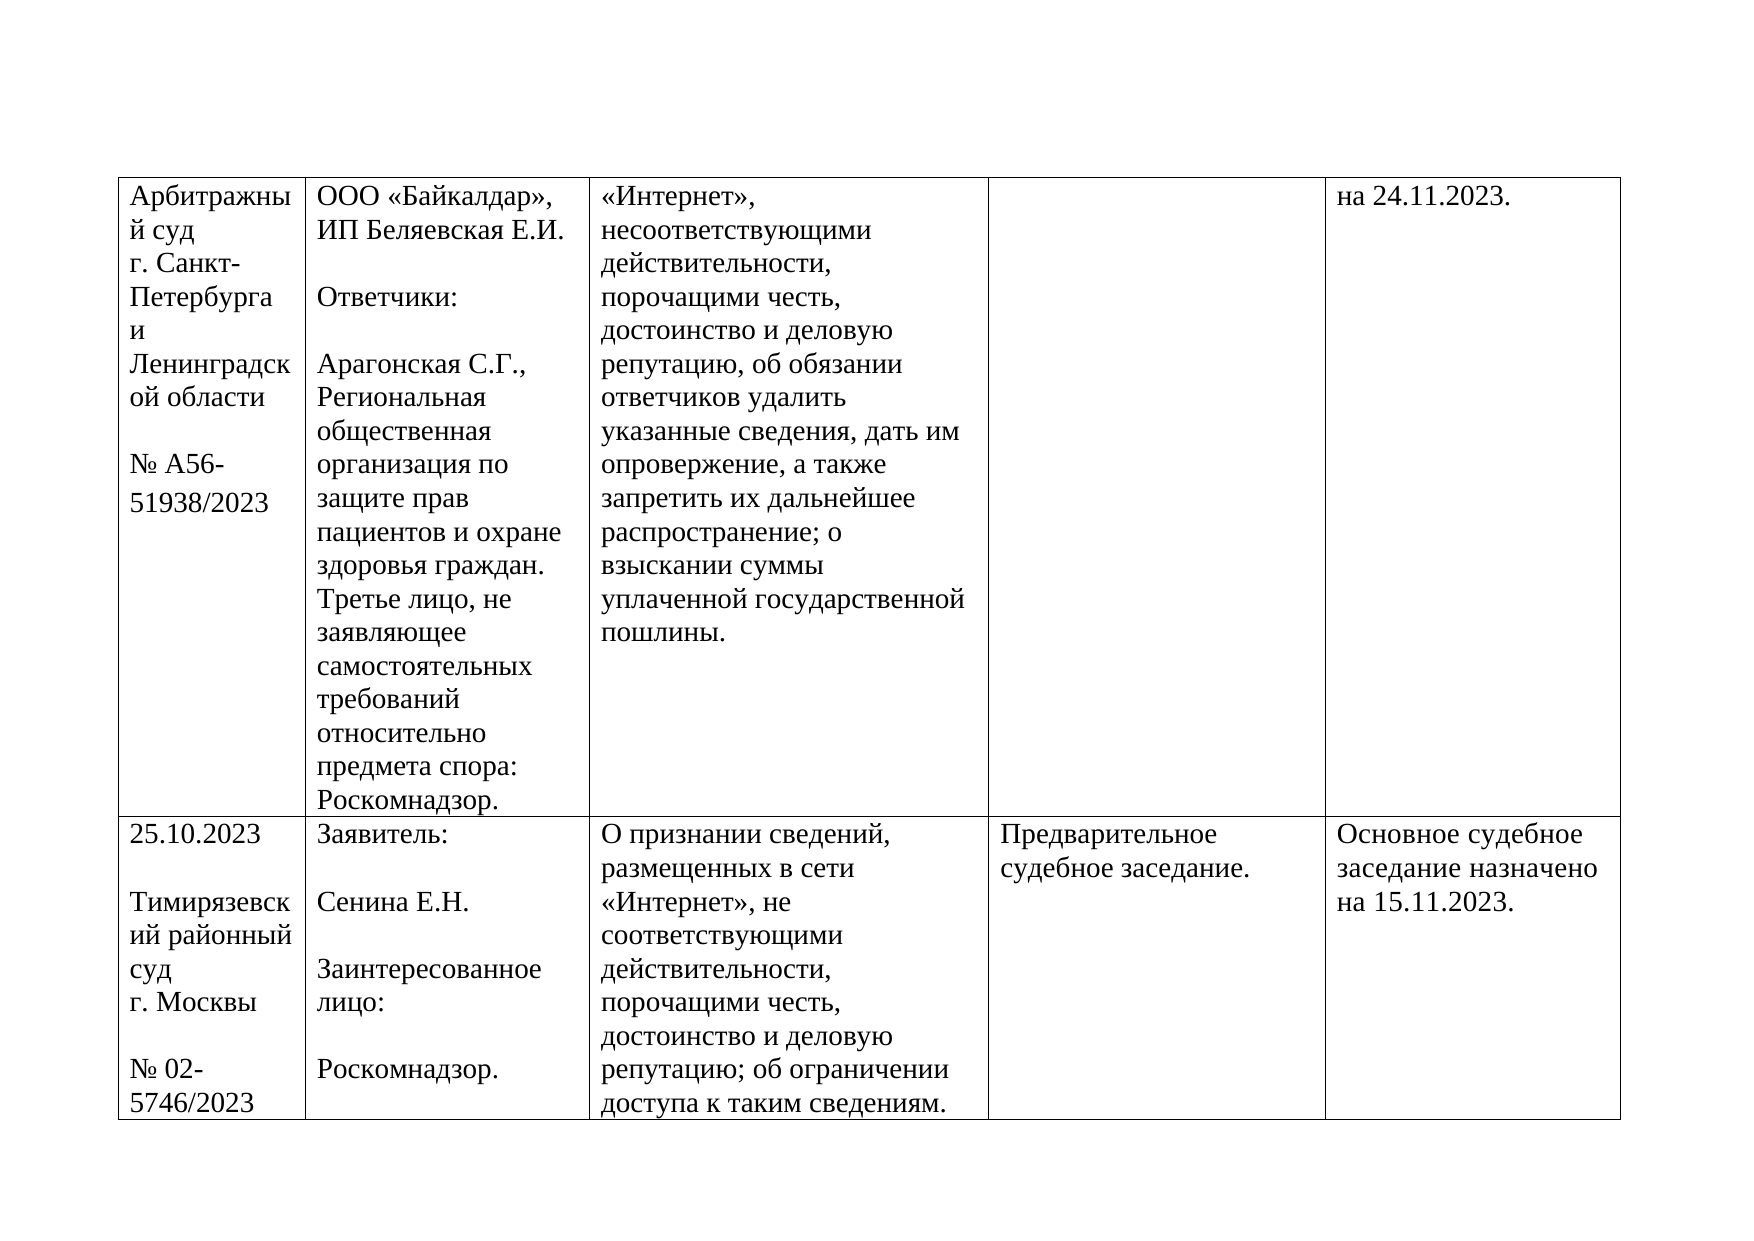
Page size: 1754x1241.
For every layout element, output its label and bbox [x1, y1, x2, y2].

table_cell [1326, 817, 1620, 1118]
table_cell [590, 178, 988, 816]
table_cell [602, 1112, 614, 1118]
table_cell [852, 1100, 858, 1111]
table_cell [306, 178, 589, 816]
table_cell [989, 178, 1325, 816]
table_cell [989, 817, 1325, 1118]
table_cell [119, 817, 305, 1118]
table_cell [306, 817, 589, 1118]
table_cell [1326, 178, 1620, 816]
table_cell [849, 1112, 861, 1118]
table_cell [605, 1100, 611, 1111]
table_cell [119, 178, 305, 816]
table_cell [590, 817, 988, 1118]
